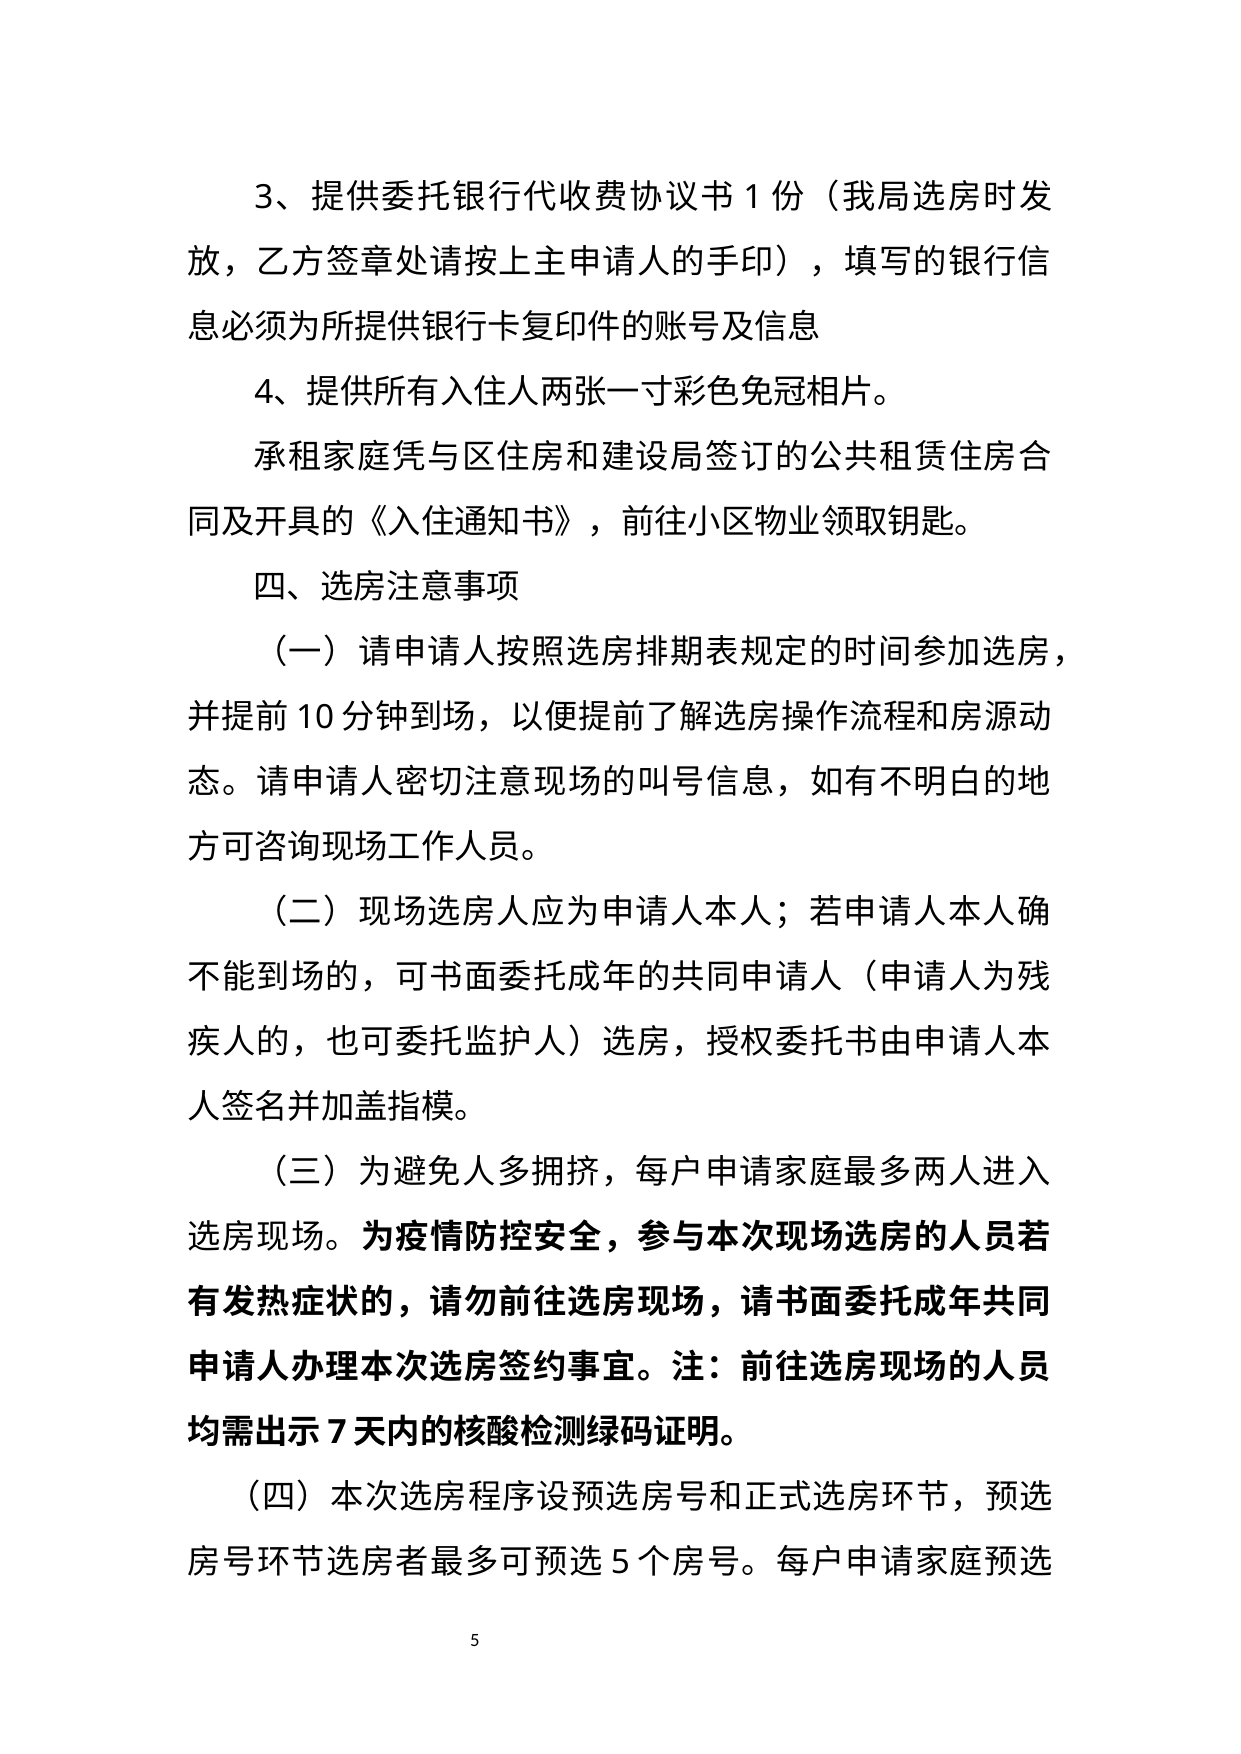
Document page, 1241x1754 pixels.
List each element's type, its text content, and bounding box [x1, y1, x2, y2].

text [187, 1462, 1053, 1592]
text （一）请申请人按照选房排期表规定的时间参加选房，并提前10分钟到场，以便提前了解选房操作流程和房源动态。请申请人密切注意现场的叫号信息，如有不明白的地方可咨询现场工作人员。 [187, 617, 1053, 877]
text 3、提供委托银行代收费协议书1份（我局选房时发放，乙方签章处请按上主申请人的手印），填写的银行信息必须为所提供银行卡复印件的账号及信息 [187, 162, 1053, 357]
text 承租家庭凭与区住房和建设局签订的公共租赁住房合同及开具的《入住通知书》，前往小区物业领取钥匙。 [187, 422, 1053, 552]
text （三）为避免人多拥挤，每户申请家庭最多两人进入选房现场。为疫情防控安全，参与本次现场选房的人员若有发热症状的，请勿前往选房现场，请书面委托成年共同申请人办理本次选房签约事宜。注：前往选房现场的人员均需出示7天内的核酸检测绿码证明。 [187, 1137, 1053, 1462]
text 4、提供所有入住人两张一寸彩色免冠相片。 [187, 357, 1053, 422]
text 四、选房注意事项 [187, 552, 1053, 617]
text （二）现场选房人应为申请人本人；若申请人本人确不能到场的，可书面委托成年的共同申请人（申请人为残疾人的，也可委托监护人）选房，授权委托书由申请人本人签名并加盖指模。 [187, 877, 1053, 1137]
